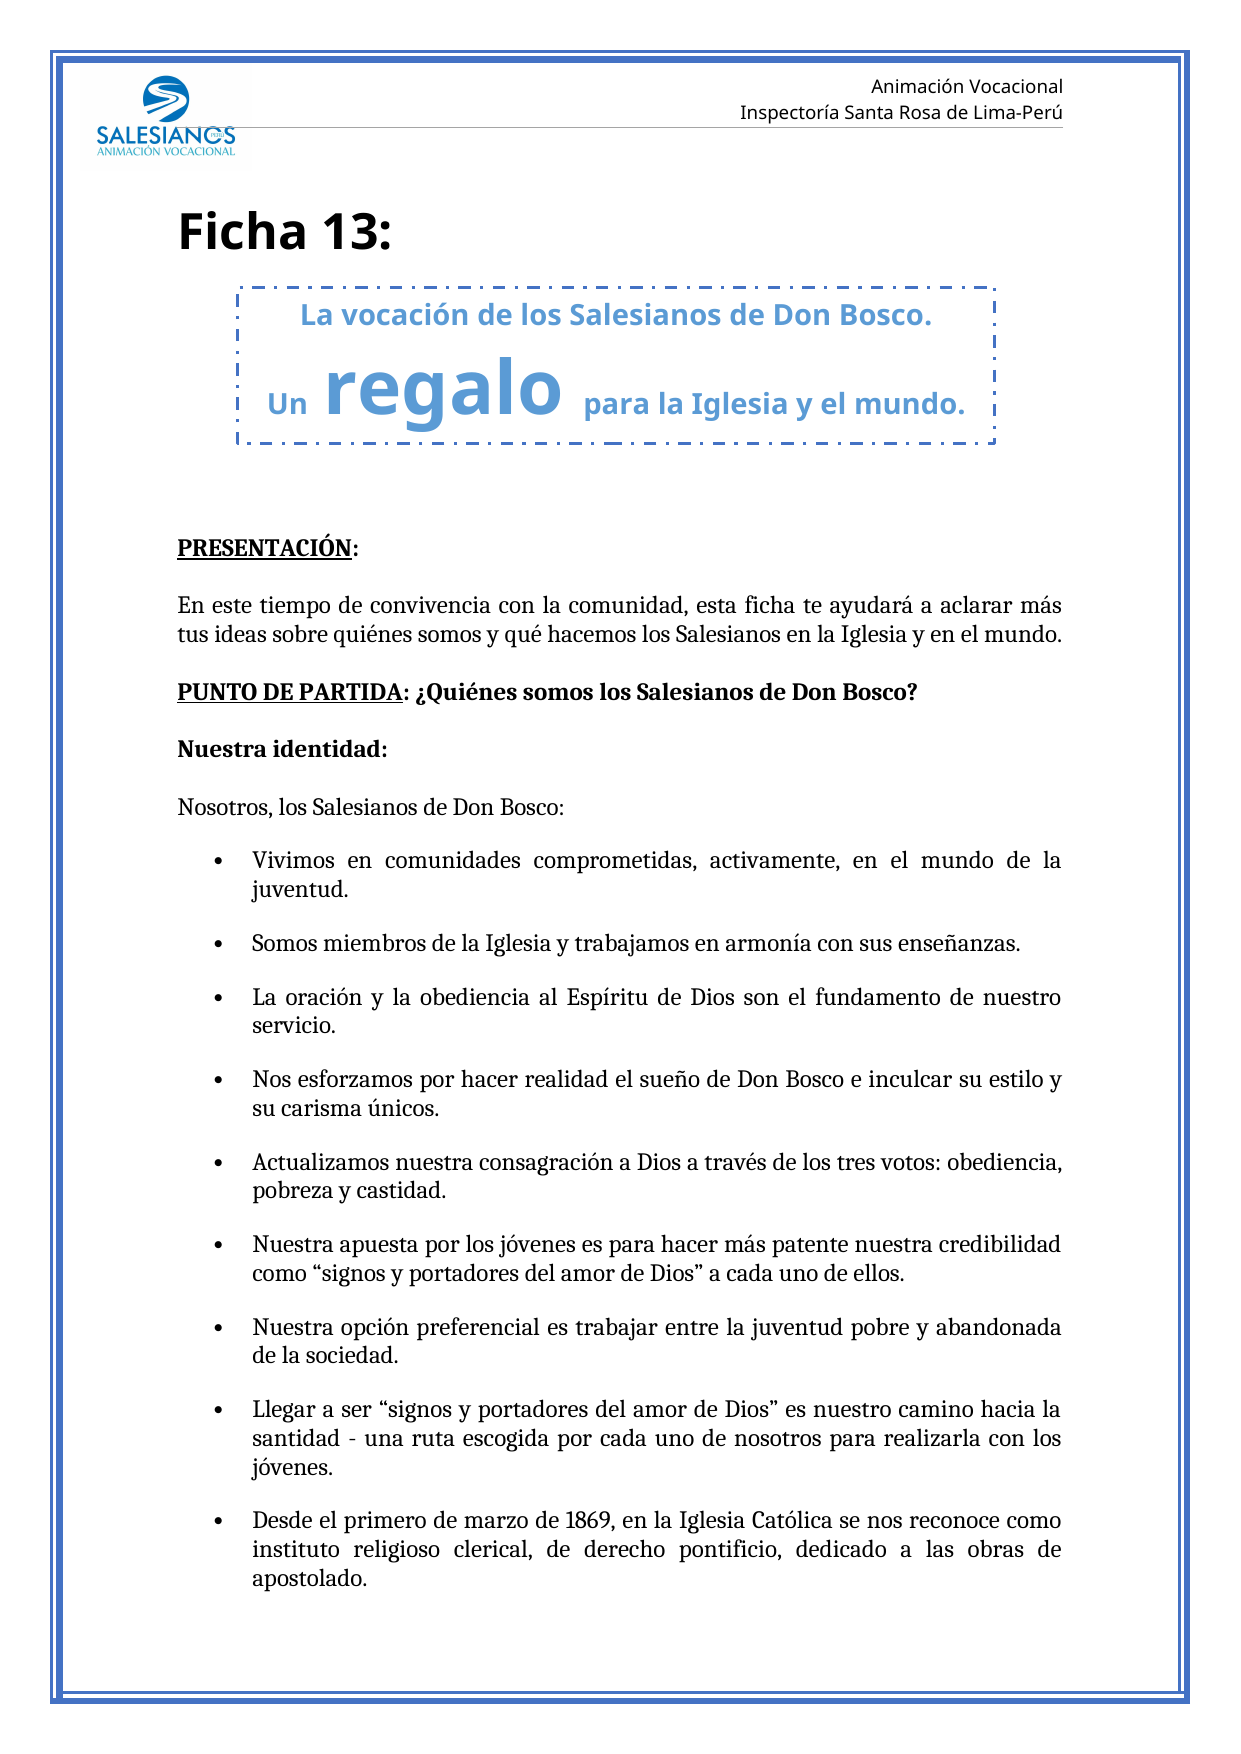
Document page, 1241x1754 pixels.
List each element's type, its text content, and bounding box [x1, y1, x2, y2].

list Nuestra apuesta por los jóvenes es para hacer más patente nuestra credibilidad como “signos y portadores del amor de Dios” a cada uno de ellos. [214, 1230, 1063, 1287]
list La oración y la obediencia al Espíritu de Dios son el fundamento de nuestro servicio. [214, 982, 1063, 1040]
list Llegar a ser “signos y portadores del amor de Dios” es nuestro camino hacia la santidad - una ruta escogida por cada uno de nosotros para realizarla con los jóvenes. [214, 1395, 1063, 1481]
text En este tiempo de convivencia con la comunidad, esta ficha te ayudará a aclarar más tus ideas sobre quiénes somos y qué hacemos los Salesianos en la Iglesia y en el mundo. [177, 591, 1063, 649]
list Somos miembros de la Iglesia y trabajamos en armonía con sus enseñanzas. [214, 929, 1063, 957]
text PRESENTACIÓN: [177, 534, 1063, 562]
list Actualizamos nuestra consagración a Dios a través de los tres votos: obediencia, pobreza y castidad. [214, 1147, 1063, 1205]
list Nuestra opción preferencial es trabajar entre la juventud pobre y abandonada de la sociedad. [214, 1312, 1063, 1370]
list Nos esforzamos por hacer realidad el sueño de Don Bosco e inculcar su estilo y su carisma únicos. [214, 1065, 1063, 1122]
text PUNTO DE PARTIDA: ¿Quiénes somos los Salesianos de Don Bosco? [177, 677, 1063, 706]
text Nuestra identidad: [177, 735, 1063, 764]
picture [79, 63, 253, 171]
list Vivimos en comunidades comprometidas, activamente, en el mundo de la juventud. [214, 846, 1063, 904]
list Desde el primero de marzo de 1869, en la Iglesia Católica se nos reconoce como instituto religioso clerical, de derecho pontificio, dedicado a las obras de apostolado. [214, 1506, 1063, 1592]
text Nosotros, los Salesianos de Don Bosco: [177, 792, 1063, 821]
text Ficha 13: [177, 196, 1063, 264]
